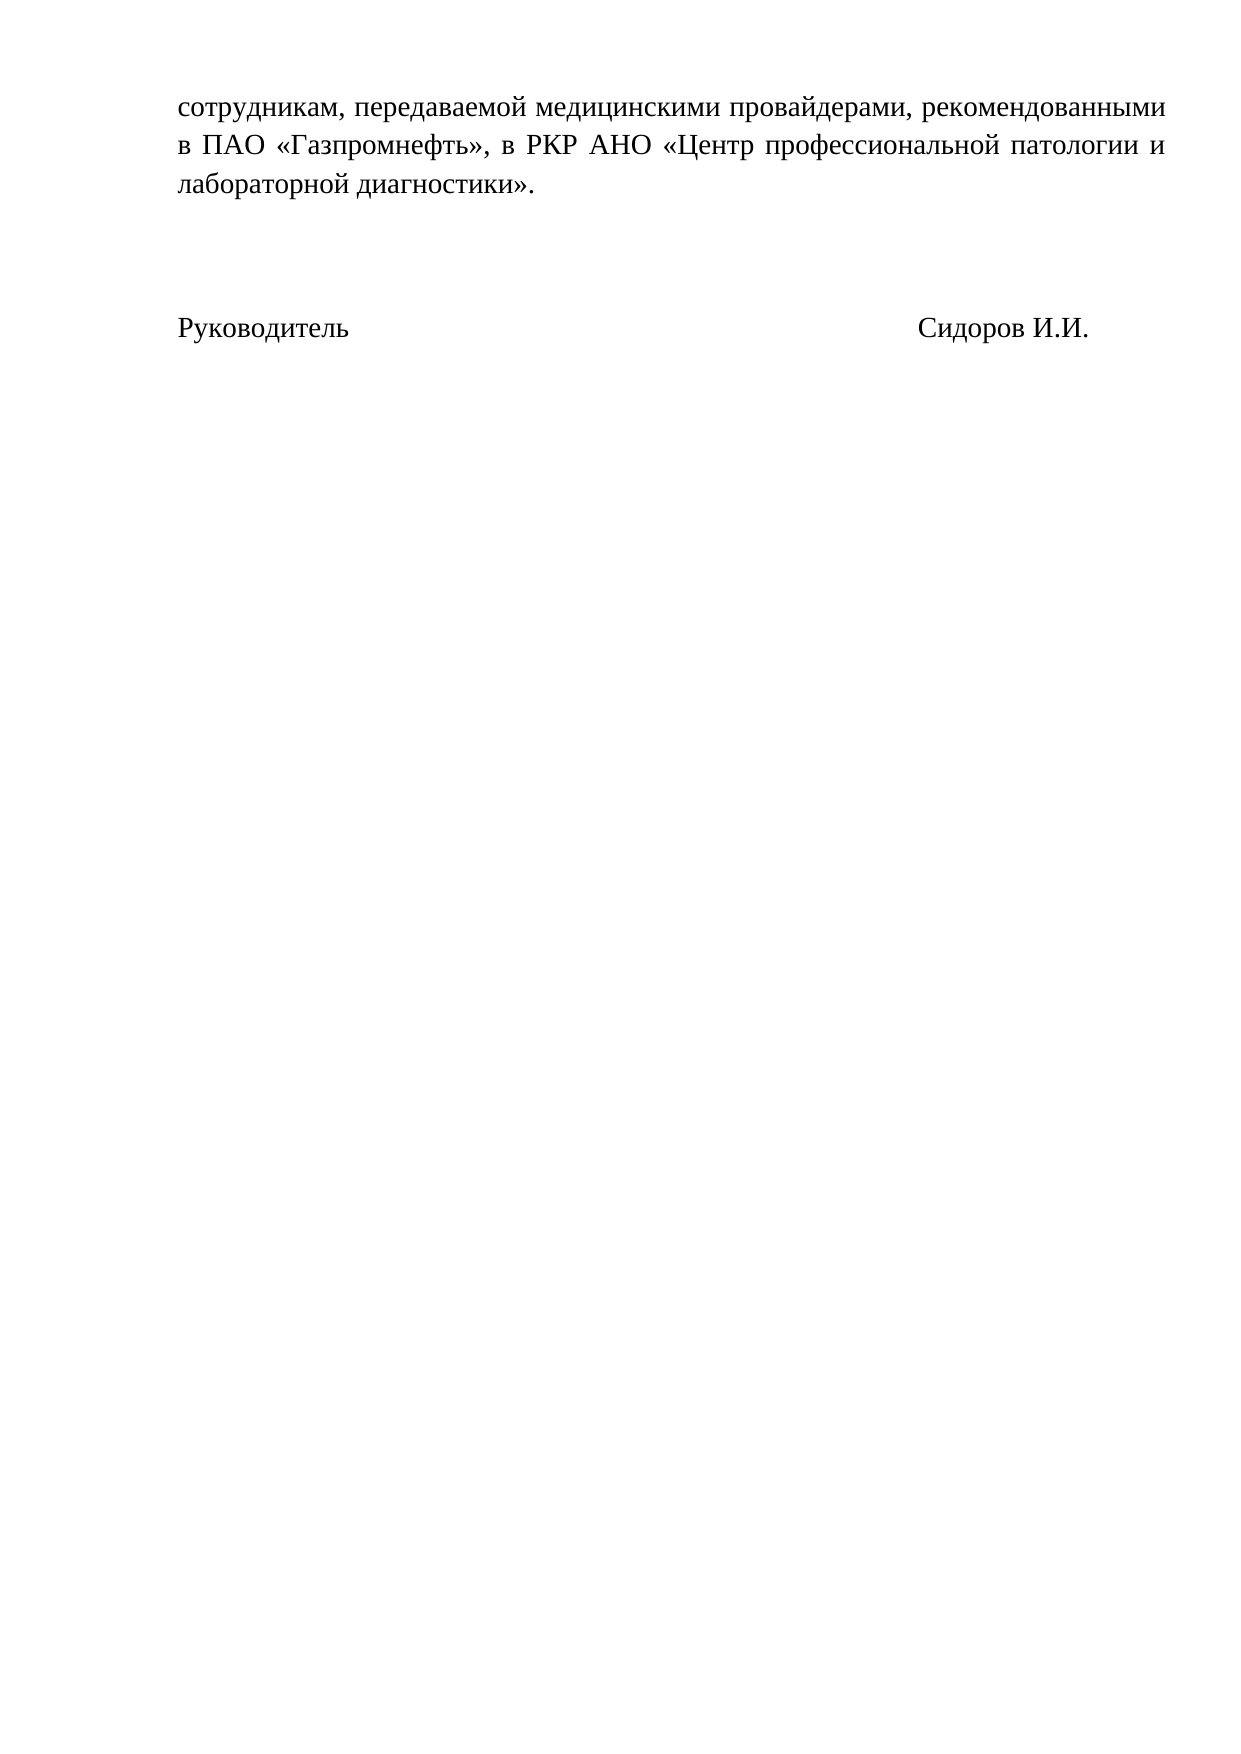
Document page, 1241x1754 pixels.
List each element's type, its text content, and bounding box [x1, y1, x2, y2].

text Руководитель Сидоров И.И. [177, 310, 1167, 343]
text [177, 89, 1167, 199]
